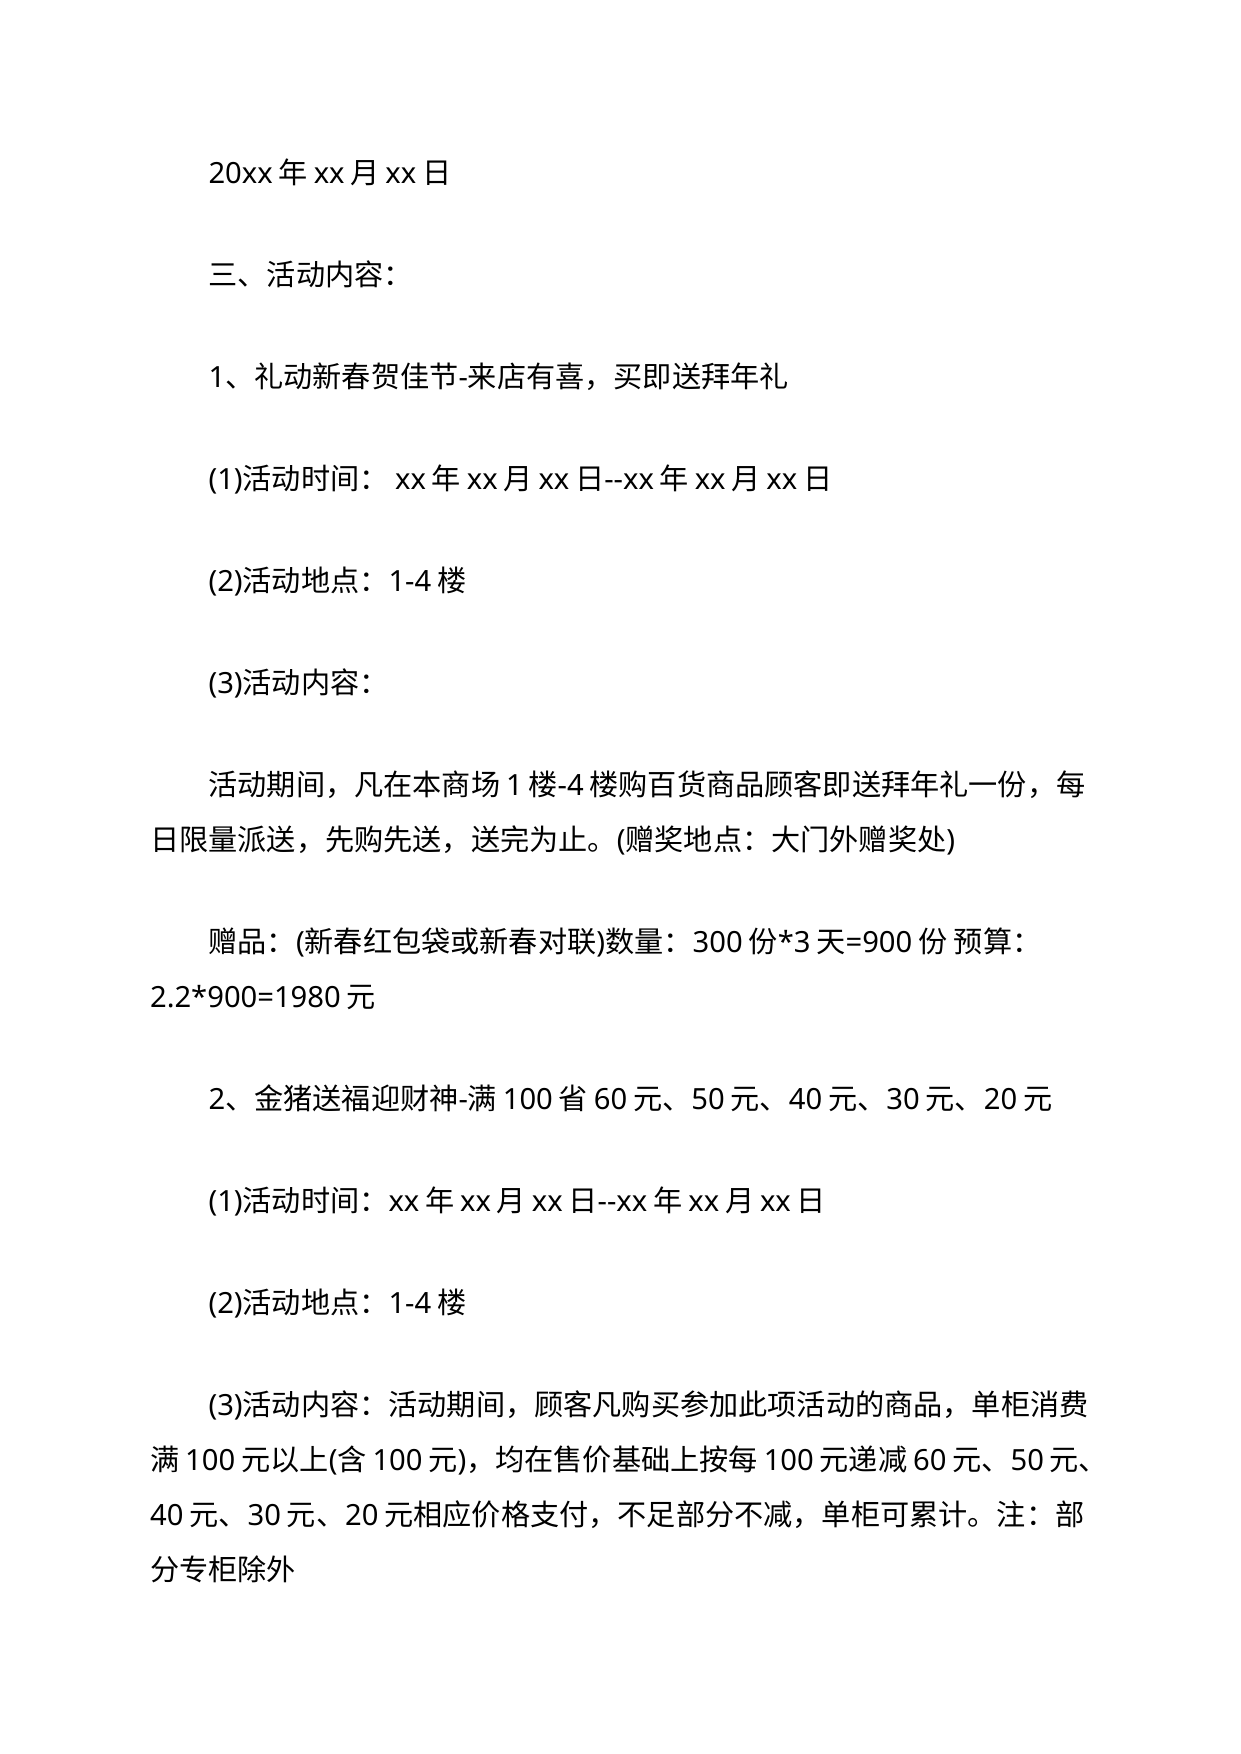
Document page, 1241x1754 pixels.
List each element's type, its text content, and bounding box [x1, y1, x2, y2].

text (3)活动内容：活动期间，顾客凡购买参加此项活动的商品，单柜消费满100元以上(含100元)，均在售价基础上按每100元递减60元、50元、40元、30元、20元相应价格支付，不足部分不减，单柜可累计。注：部分专柜除外 [150, 1382, 1090, 1589]
text 2、金猪送福迎财神-满100省60元、50元、40元、30元、20元 [150, 1076, 1090, 1118]
text 赠品：(新春红包袋或新春对联)数量：300份*3天=900份 预算：2.2*900=1980元 [150, 919, 1090, 1016]
text 1、礼动新春贺佳节-来店有喜，买即送拜年礼 [150, 354, 1090, 396]
text (2)活动地点：1-4楼 [150, 1279, 1090, 1322]
text 三、活动内容： [150, 252, 1090, 294]
text (2)活动地点：1-4楼 [150, 558, 1090, 600]
text 活动期间，凡在本商场1楼-4楼购百货商品顾客即送拜年礼一份，每日限量派送，先购先送，送完为止。(赠奖地点：大门外赠奖处) [150, 762, 1090, 859]
text (3)活动内容： [150, 660, 1090, 702]
text (1)活动时间： xx年xx月xx日--xx年xx月xx日 [150, 456, 1090, 498]
text (1)活动时间：xx年xx月xx日--xx年xx月xx日 [150, 1178, 1090, 1220]
text 20xx年xx月xx日 [150, 150, 1090, 192]
